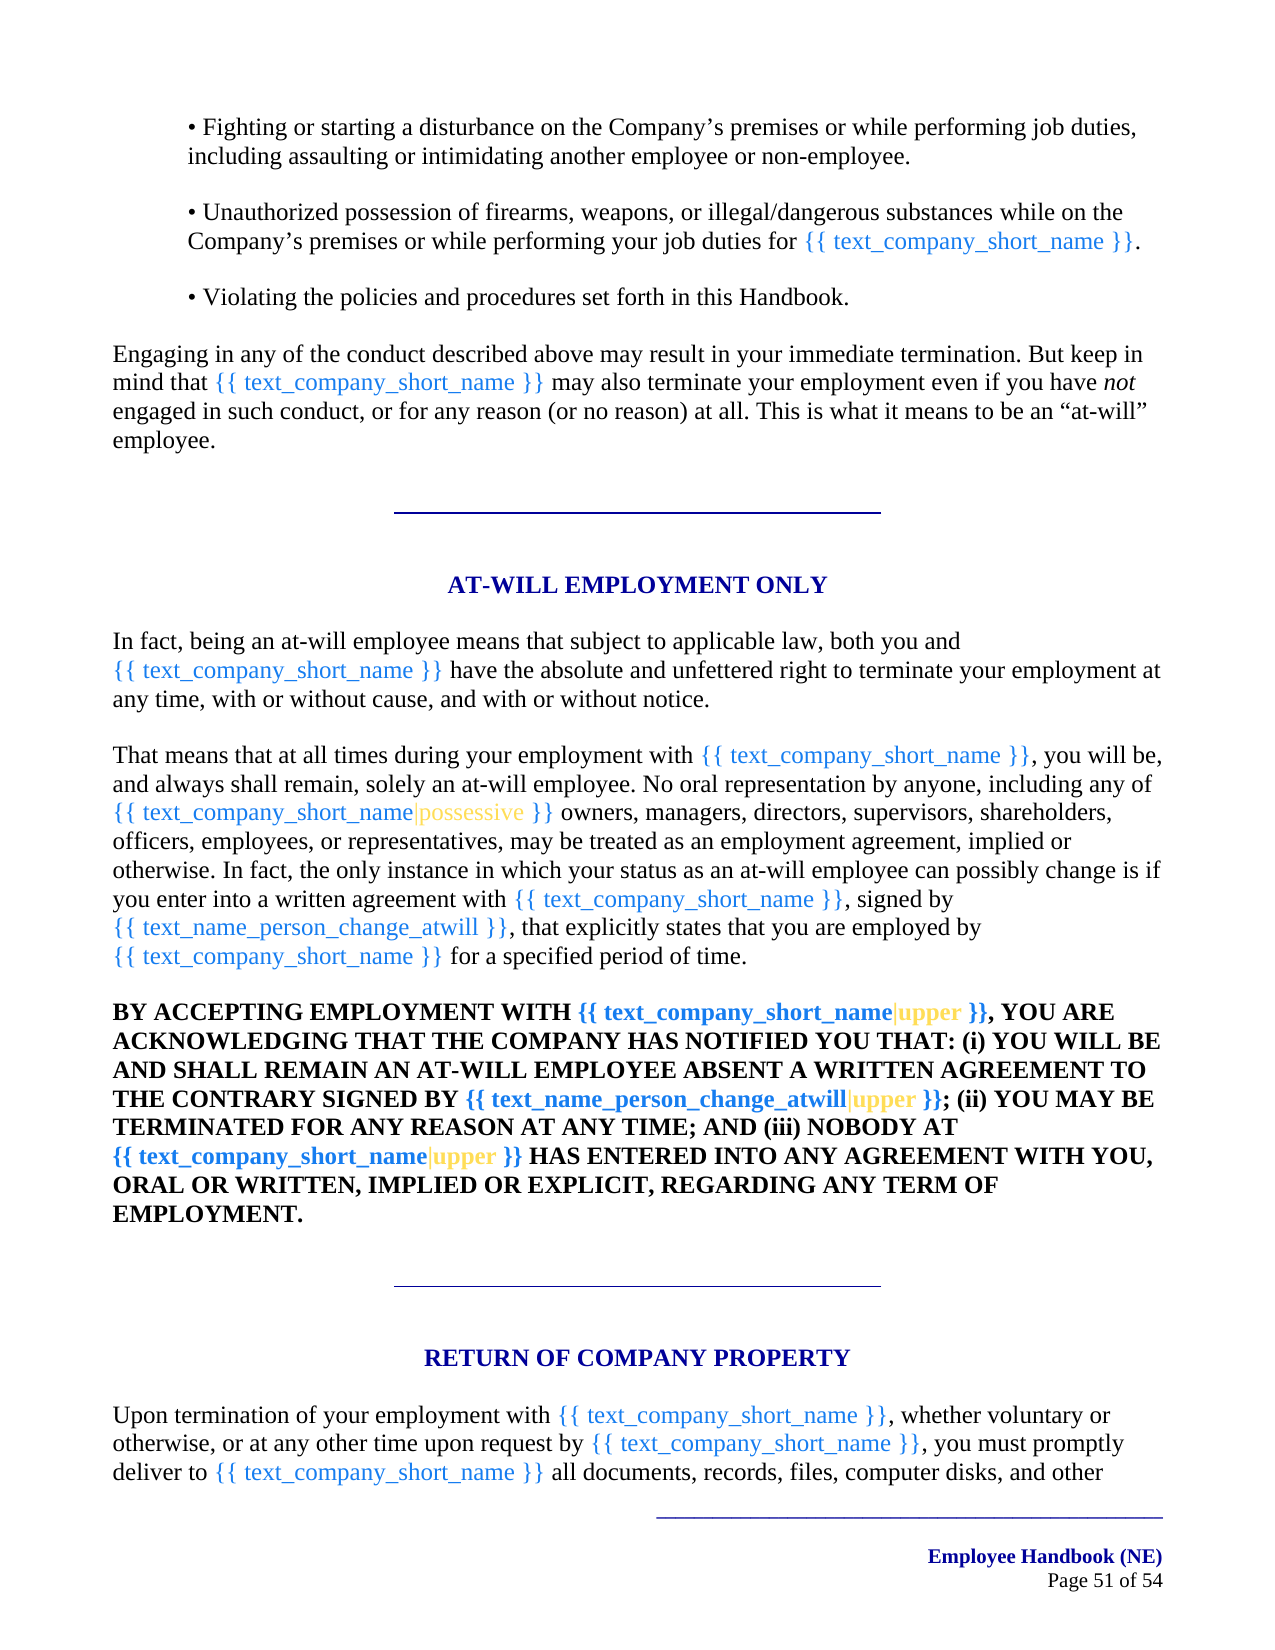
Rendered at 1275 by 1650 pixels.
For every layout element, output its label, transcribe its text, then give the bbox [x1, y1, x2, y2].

subtitle RETURN OF COMPANY PROPERTY [112, 1315, 1162, 1372]
text • Unauthorized possession of firearms, weapons, or illegal/dangerous substances while on the Company’s premises or while performing your job duties for . [187, 197, 1162, 255]
text • Fighting or starting a disturbance on the Company’s premises or while performing job duties, including assaulting or intimidating another employee or non-employee. [187, 112, 1162, 170]
text Engaging in any of the conduct described above may result in your immediate termination. But keep in mind that may also terminate your employment even if you have not engaged in such conduct, or for any reason (or no reason) at all. This is what it means to be an “at-will” employee. [112, 339, 1162, 454]
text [112, 1400, 1162, 1486]
text BY ACCEPTING EMPLOYMENT WITH , YOU ARE ACKNOWLEDGING THAT THE COMPANY HAS NOTIFIED YOU THAT: (i) YOU WILL BE AND SHALL REMAIN AN AT-WILL EMPLOYEE ABSENT A WRITTEN AGREEMENT TO THE CONTRARY SIGNED BY ; (ii) YOU MAY BE TERMINATED FOR ANY REASON AT ANY TIME; AND (iii) NOBODY AT HAS ENTERED INTO ANY AGREEMENT WITH YOU, ORAL OR WRITTEN, IMPLIED OR EXPLICIT, REGARDING ANY TERM OF EMPLOYMENT. [112, 997, 1162, 1227]
text • Violating the policies and procedures set forth in this Handbook. [187, 282, 1162, 311]
text That means that at all times during your employment with , you will be, and always shall remain, solely an at-will employee. No oral representation by anyone, including any of owners, managers, directors, supervisors, shareholders, officers, employees, or representatives, may be treated as an employment agreement, implied or otherwise. In fact, the only instance in which your status as an at-will employee can possibly change is if you enter into a written agreement with , signed by , that explicitly states that you are employed by for a specified period of time. [112, 740, 1162, 970]
text In fact, being an at-will employee means that subject to applicable law, both you and have the absolute and unfettered right to terminate your employment at any time, with or without cause, and with or without notice. [112, 626, 1162, 712]
subtitle AT-WILL EMPLOYMENT ONLY [112, 541, 1162, 599]
